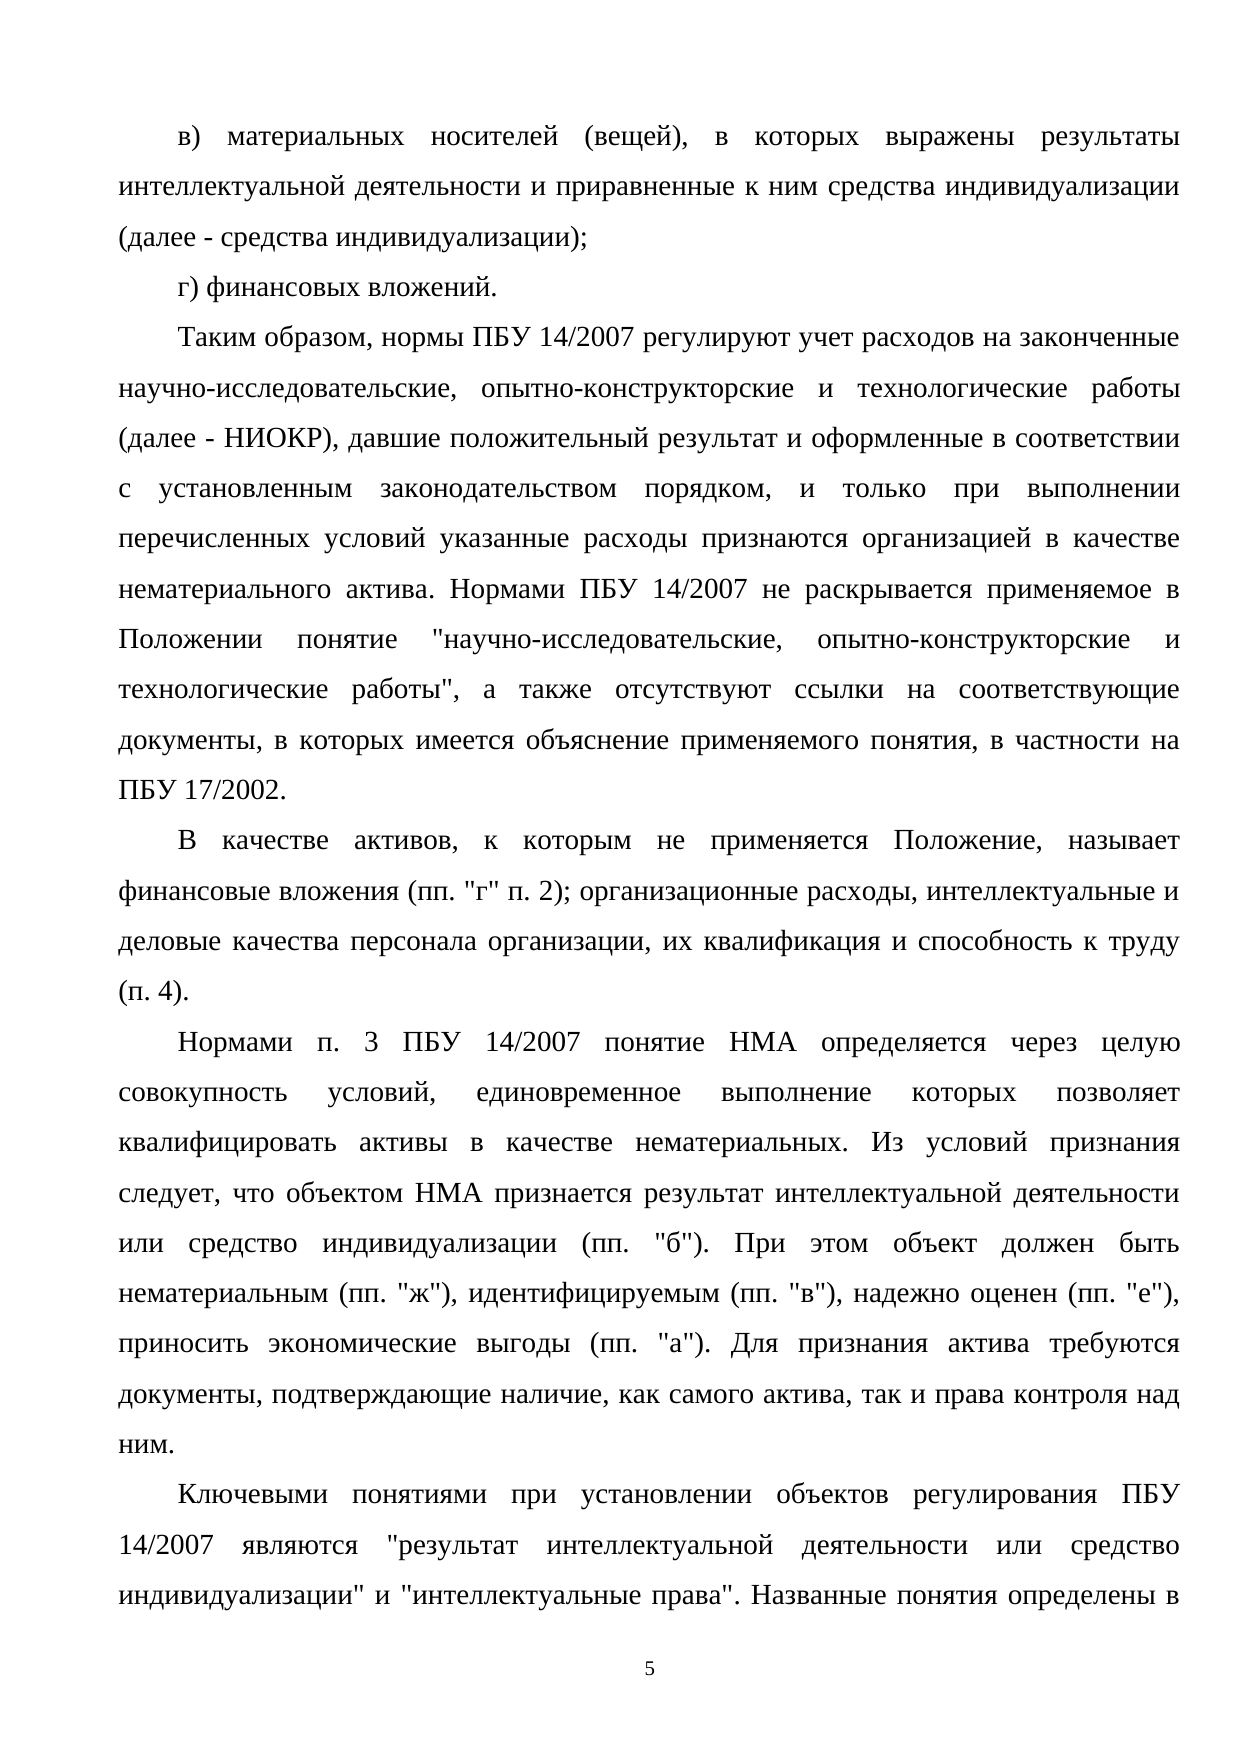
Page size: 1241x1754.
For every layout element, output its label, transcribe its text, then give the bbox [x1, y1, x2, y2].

text В качестве активов, к которым не применяется Положение, называет финансовые вложения (пп. "г" п. 2); организационные расходы, интеллектуальные и деловые качества персонала организации, их квалификация и способность к труду (п. 4). [118, 822, 1181, 1007]
text Нормами п. 3 ПБУ 14/2007 понятие НМА определяется через целую совокупность условий, единовременное выполнение которых позволяет квалифицировать активы в качестве нематериальных. Из условий признания следует, что объектом НМА признается результат интеллектуальной деятельности или средство индивидуализации (пп. "б"). При этом объект должен быть нематериальным (пп. "ж"), идентифицируемым (пп. "в"), надежно оценен (пп. "е"), приносить экономические выгоды (пп. "а"). Для признания актива требуются документы, подтверждающие наличие, как самого актива, так и права контроля над ним. [118, 1024, 1181, 1460]
text Таким образом, нормы ПБУ 14/2007 регулируют учет расходов на законченные научно-исследовательские, опытно-конструкторские и технологические работы (далее - НИОКР), давшие положительный результат и оформленные в соответствии с установленным законодательством порядком, и только при выполнении перечисленных условий указанные расходы признаются организацией в качестве нематериального актива. Нормами ПБУ 14/2007 не раскрывается применяемое в Положении понятие "научно-исследовательские, опытно-конструкторские и технологические работы", а также отсутствуют ссылки на соответствующие документы, в которых имеется объяснение применяемого понятия, в частности на ПБУ 17/2002. [118, 319, 1181, 806]
text г) финансовых вложений. [118, 269, 1181, 303]
text в) материальных носителей (вещей), в которых выражены результаты интеллектуальной деятельности и приравненные к ним средства индивидуализации (далее - средства индивидуализации); [118, 118, 1181, 252]
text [118, 1477, 1181, 1611]
